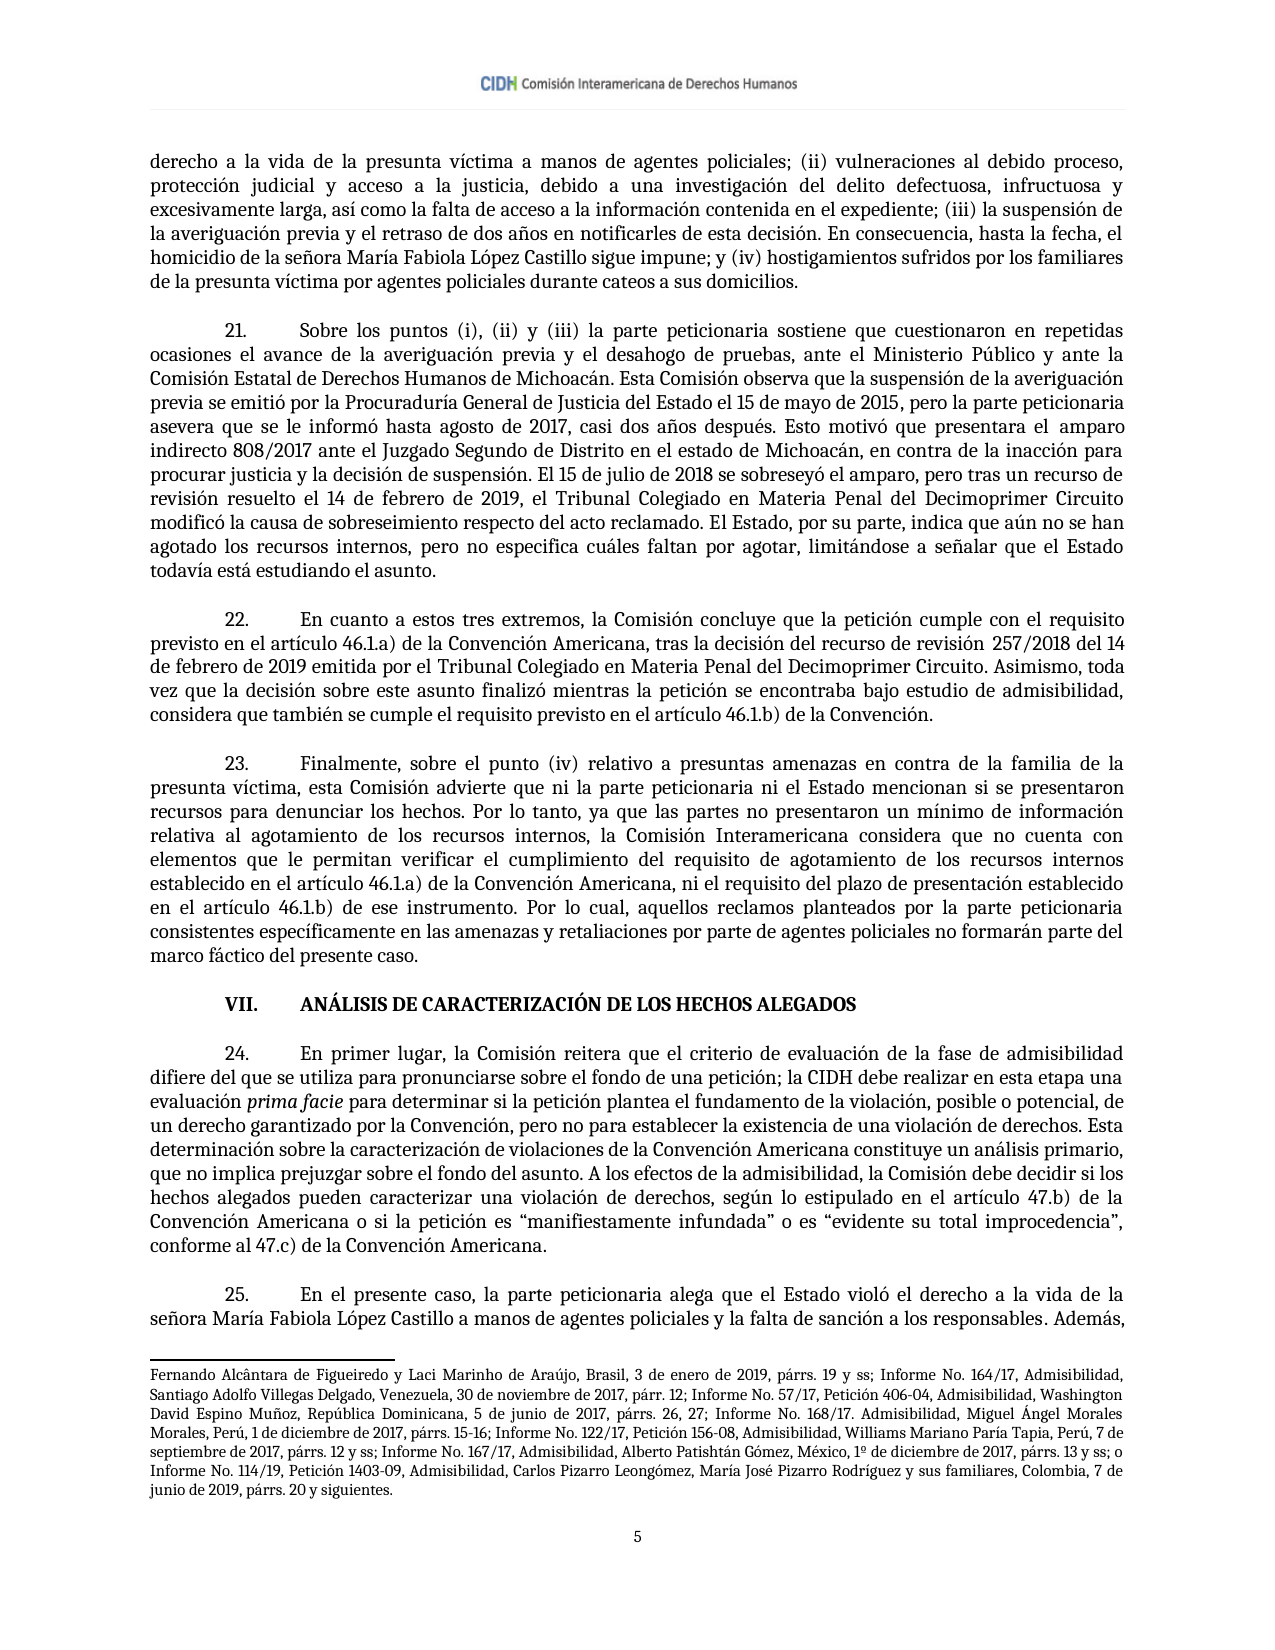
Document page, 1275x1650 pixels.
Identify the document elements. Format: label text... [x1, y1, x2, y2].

list Finalmente, sobre el punto (iv) relativo a presuntas amenazas en contra de la familia de la presunta víctima, esta Comisión advierte que ni la parte peticionaria ni el Estado mencionan si se presentaron recursos para denunciar los hechos. Por lo tanto, ya que las partes no presentaron un mínimo de información relativa al agotamiento de los recursos internos, la Comisión Interamericana considera que no cuenta con elementos que le permitan verificar el cumplimiento del requisito de agotamiento de los recursos internos establecido en el artículo 46.1.a) de la Convención Americana, ni el requisito del plazo de presentación establecido en el artículo 46.1.b) de ese instrumento. Por lo cual, aquellos reclamos planteados por la parte peticionaria consistentes específicamente en las amenazas y retaliaciones por parte de agentes policiales no formarán parte del marco fáctico del presente caso. [150, 752, 1125, 968]
list VII. ANÁLISIS DE CARACTERIZACIÓN DE LOS HECHOS ALEGADOS [150, 993, 1125, 1017]
list En primer lugar, la Comisión reitera que el criterio de evaluación de la fase de admisibilidad difiere del que se utiliza para pronunciarse sobre el fondo de una petición; la CIDH debe realizar en esta etapa una evaluación prima facie para determinar si la petición plantea el fundamento de la violación, posible o potencial, de un derecho garantizado por la Convención, pero no para establecer la existencia de una violación de derechos. Esta determinación sobre la caracterización de violaciones de la Convención Americana constituye un análisis primario, que no implica prejuzgar sobre el fondo del asunto. A los efectos de la admisibilidad, la Comisión debe decidir si los hechos alegados pueden caracterizar una violación de derechos, según lo estipulado en el artículo 47.b) de la Convención Americana o si la petición es “manifiestamente infundada” o es “evidente su total improcedencia”, conforme al 47.c) de la Convención Americana. [150, 1042, 1125, 1257]
picture [475, 75, 800, 93]
list En cuanto a estos tres extremos, la Comisión concluye que la petición cumple con el requisito previsto en el artículo 46.1.a) de la Convención Americana, tras la decisión del recurso de revisión 257/2018 del 14 de febrero de 2019 emitida por el Tribunal Colegiado en Materia Penal del Decimoprimer Circuito. Asimismo, toda vez que la decisión sobre este asunto finalizó mientras la petición se encontraba bajo estudio de admisibilidad, considera que también se cumple el requisito previsto en el artículo 46.1.b) de la Convención. [150, 607, 1125, 727]
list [150, 1282, 1125, 1330]
list Sobre los puntos (i), (ii) y (iii) la parte peticionaria sostiene que cuestionaron en repetidas ocasiones el avance de la averiguación previa y el desahogo de pruebas, ante el Ministerio Público y ante la Comisión Estatal de Derechos Humanos de Michoacán. Esta Comisión observa que la suspensión de la averiguación previa se emitió por la Procuraduría General de Justicia del Estado el 15 de mayo de 2015, pero la parte peticionaria asevera que se le informó hasta agosto de 2017, casi dos años después. Esto motivó que presentara el amparo indirecto 808/2017 ante el Juzgado Segundo de Distrito en el estado de Michoacán, en contra de la inacción para procurar justicia y la decisión de suspensión. El 15 de julio de 2018 se sobreseyó el amparo, pero tras un recurso de revisión resuelto el 14 de febrero de 2019, el Tribunal Colegiado en Materia Penal del Decimoprimer Circuito modificó la causa de sobreseimiento respecto del acto reclamado. El Estado, por su parte, indica que aún no se han agotado los recursos internos, pero no especifica cuáles faltan por agotar, limitándose a señalar que el Estado todavía está estudiando el asunto. [150, 319, 1125, 582]
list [150, 150, 1125, 294]
